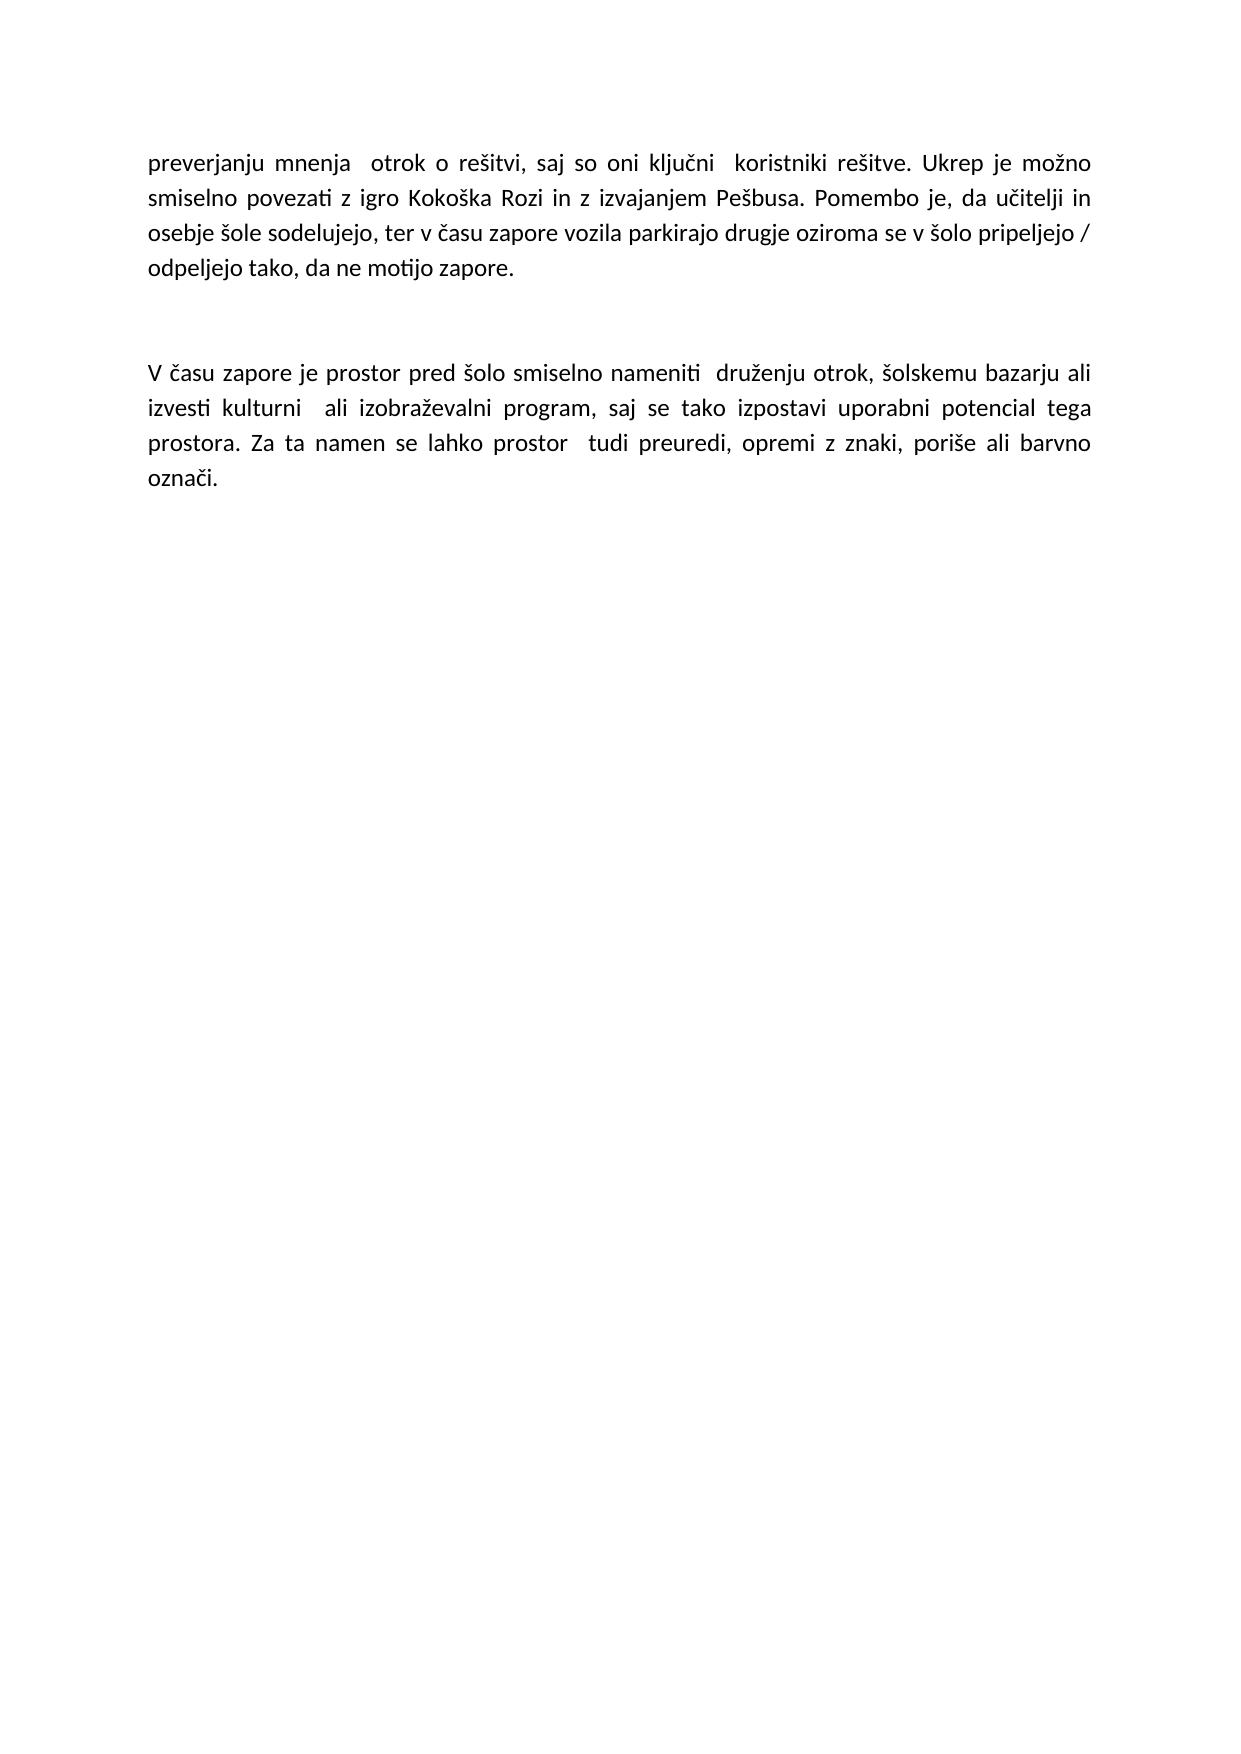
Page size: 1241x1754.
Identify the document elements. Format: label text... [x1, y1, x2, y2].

text V času zapore je prostor pred šolo smiselno nameniti druženju otrok, šolskemu bazarju ali izvesti kulturni ali izobraževalni program, saj se tako izpostavi uporabni potencial tega prostora. Za ta namen se lahko prostor tudi preuredi, opremi z znaki, poriše ali barvno označi. [148, 358, 1093, 493]
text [148, 148, 1093, 283]
